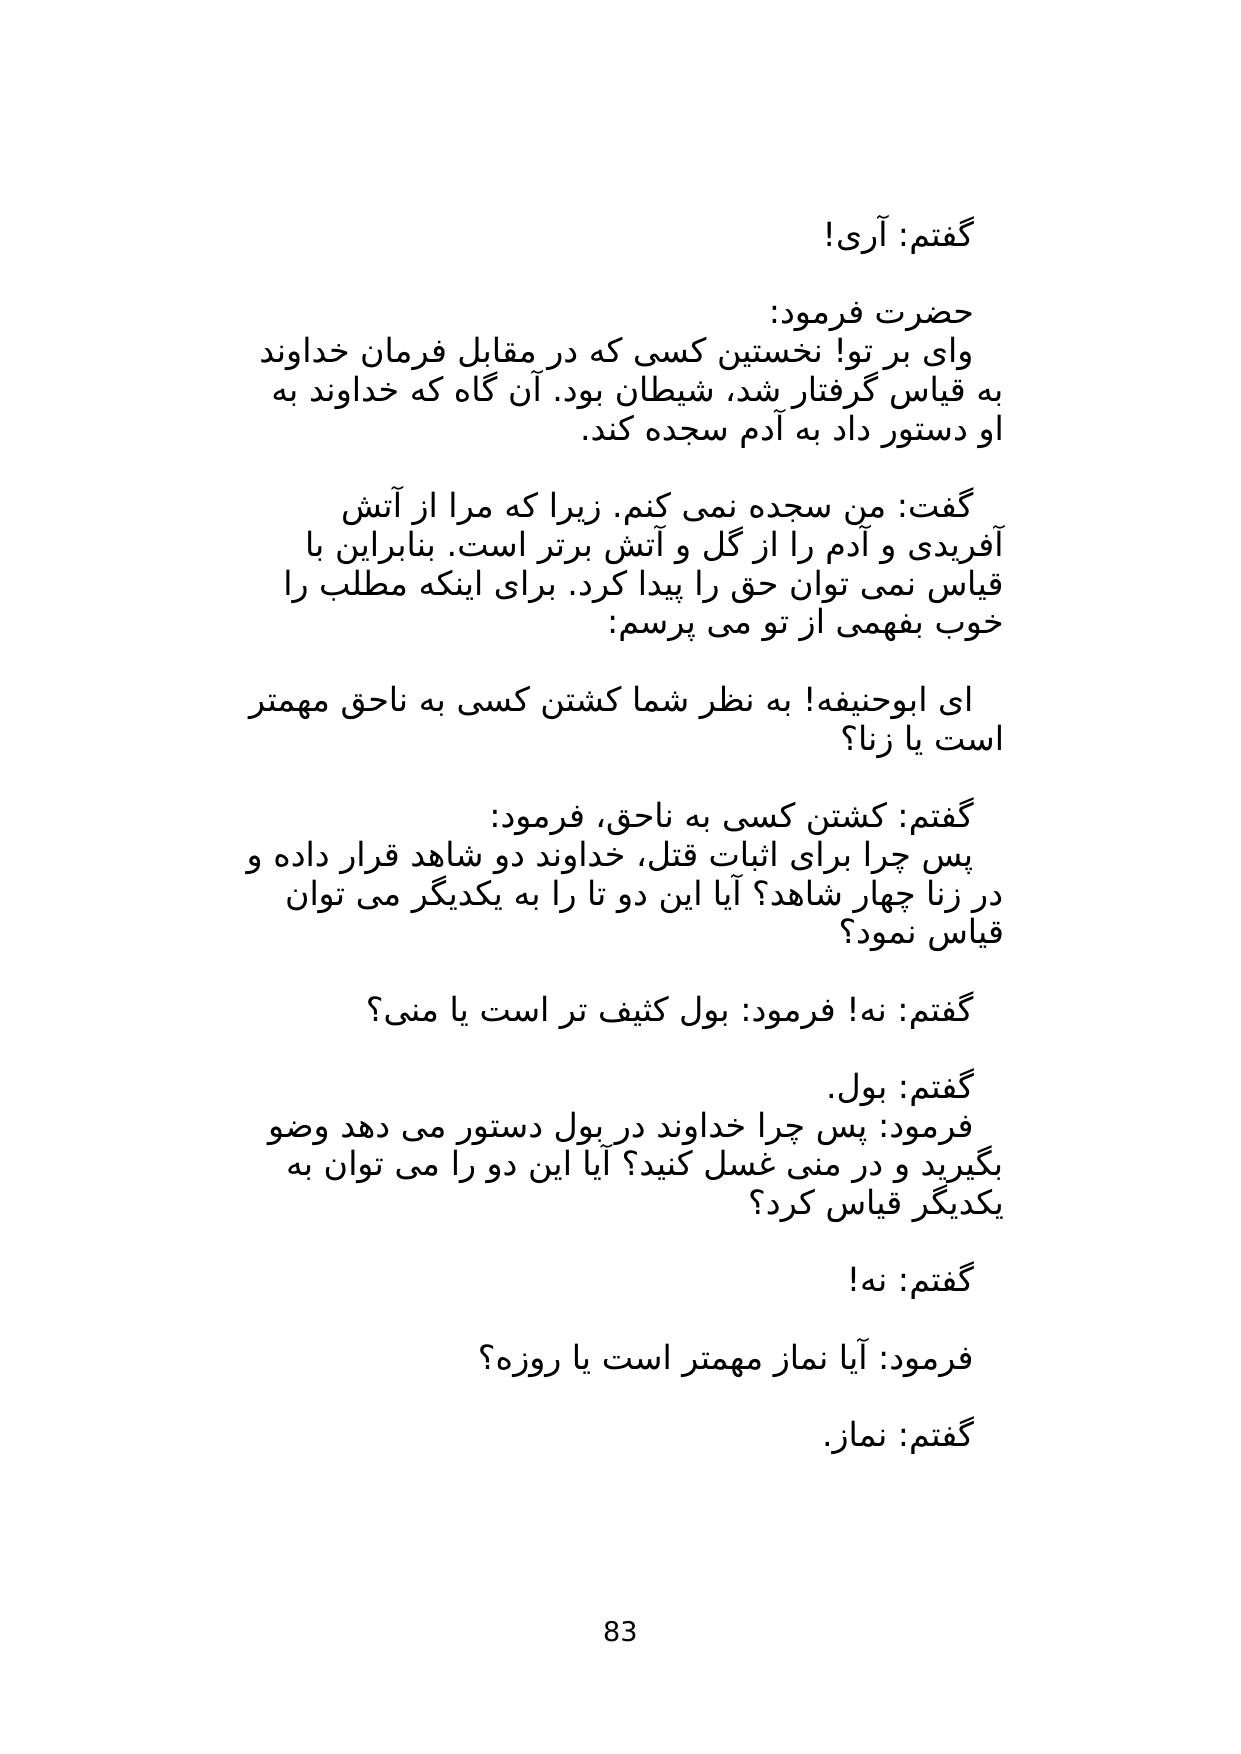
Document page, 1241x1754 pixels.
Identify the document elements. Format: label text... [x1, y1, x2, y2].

text گفتم: آری! [236, 216, 1004, 254]
text گفتم: نه! فرمود: بول کثیف تر است یا منی؟ [236, 990, 1004, 1029]
text گفتم: نماز. [236, 1415, 1004, 1454]
text پس چرا برای اثبات قتل، خداوند دو شاهد قرار داده و در زنا چهار شاهد؟ آیا این دو تا را به یکدیگر می توان قیاس نمود؟ [236, 835, 1004, 952]
text ای ابوحنیفه! به نظر شما کشتن کسی به ناحق مهمتر است یا زنا؟ [236, 680, 1004, 758]
text حضرت فرمود: [236, 293, 1004, 332]
text گفتم: نه! [236, 1261, 1004, 1300]
text فرمود: پس چرا خداوند در بول دستور می دهد وضو بگیرید و در منی غسل کنید؟ آیا این دو را می توان به یکدیگر قیاس کرد؟ [236, 1106, 1004, 1223]
text گفتم: بول. [236, 1067, 1004, 1106]
text فرمود: آیا نماز مهمتر است یا روزه؟ [236, 1338, 1004, 1377]
text وای بر تو! نخستین کسی که در مقابل فرمان خداوند به قیاس گرفتار شد، شیطان بود. آن گاه که خداوند به او دستور داد به آدم سجده کند. [236, 332, 1004, 448]
text گفت: من سجده نمی کنم. زیرا که مرا از آتش آفریدی و آدم را از گل و آتش برتر است. بنابراین با قیاس نمی توان حق را پیدا کرد. برای اینکه مطلب را خوب بفهمی از تو می پرسم: [236, 486, 1004, 642]
text گفتم: کشتن کسی به ناحق، فرمود: [236, 796, 1004, 835]
